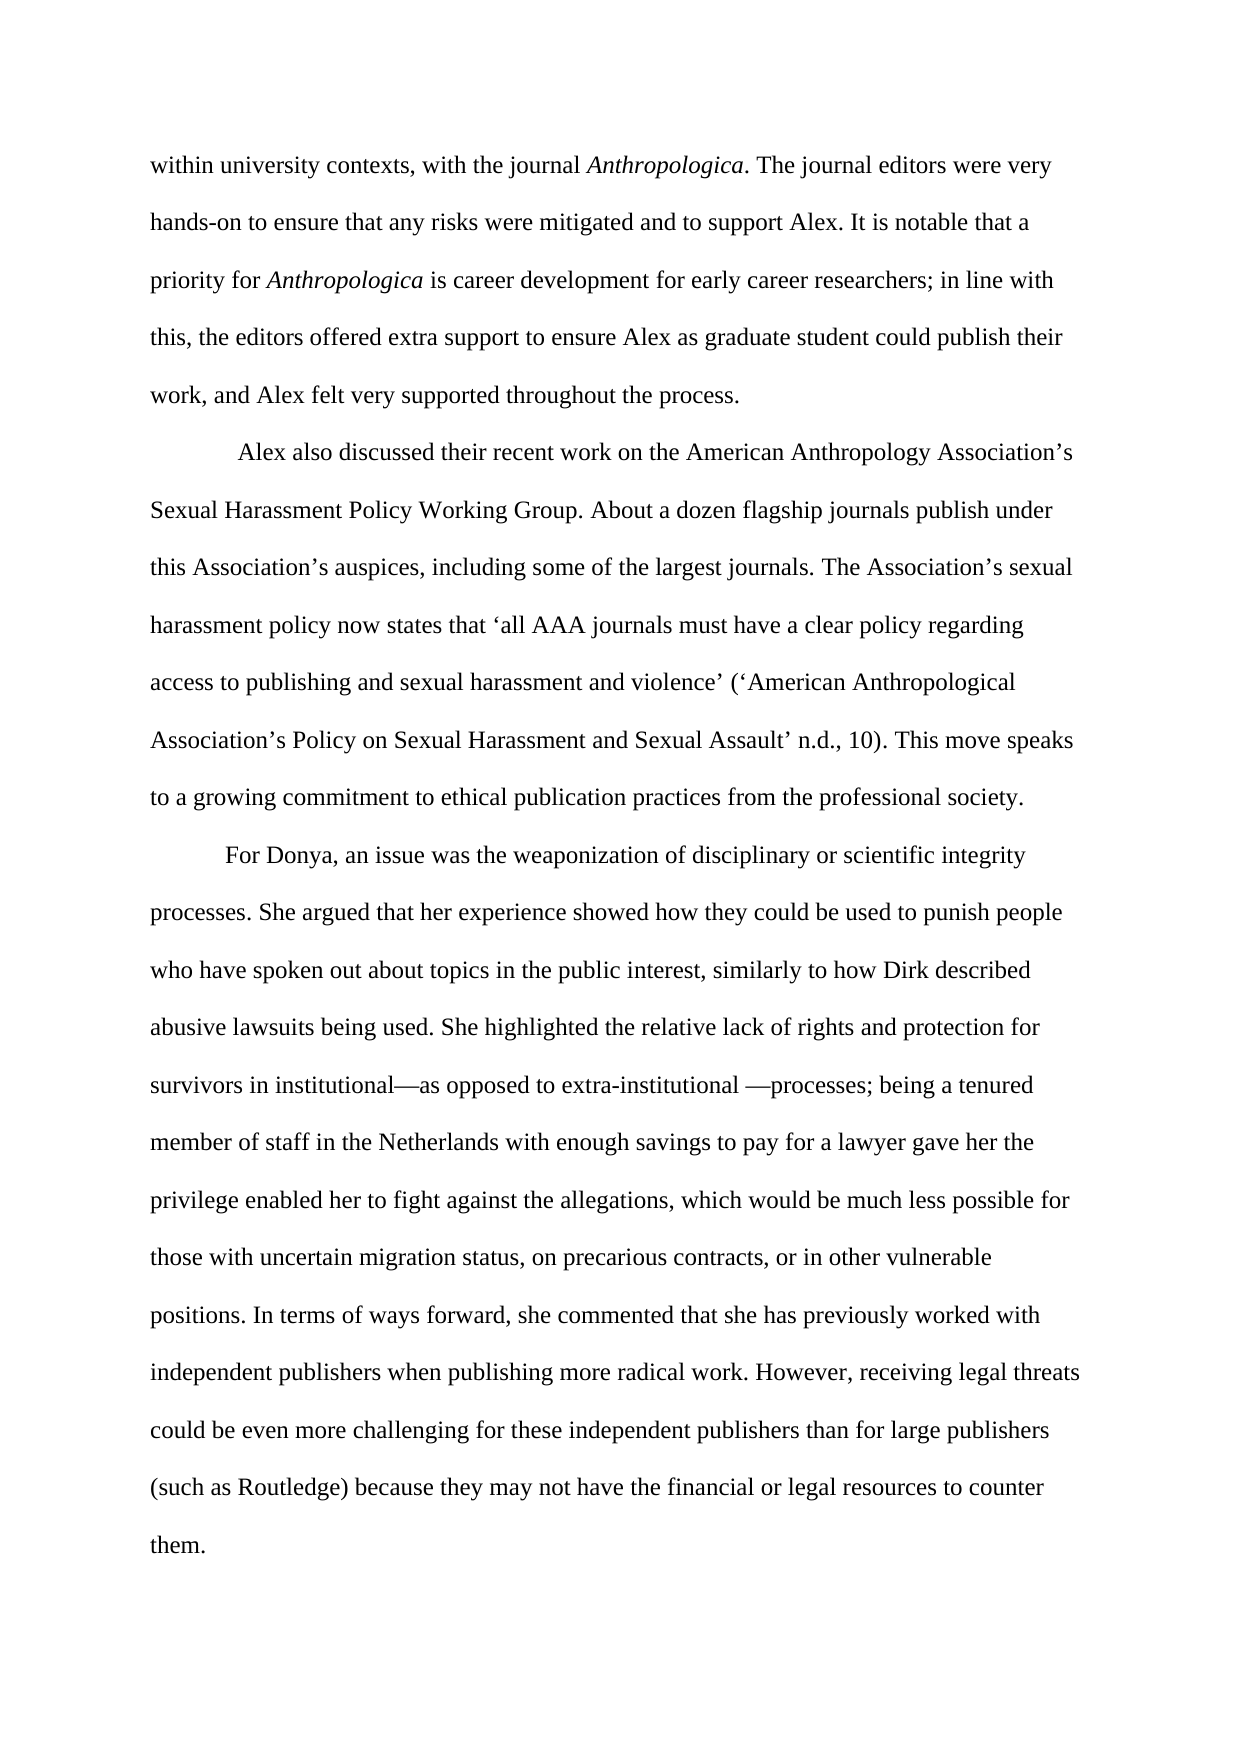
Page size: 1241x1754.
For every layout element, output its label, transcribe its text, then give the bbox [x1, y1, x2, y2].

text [150, 150, 1090, 409]
text Alex also discussed their recent work on the American Anthropology Association’s Sexual Harassment Policy Working Group. bout a dozen flagship journals publish under this Association’s auspices, including some of the largest journals. The Association’s sexual harassment policy now states that ‘all AAA journals must have a clear policy regarding access to publishing and sexual harassment and violence’ (‘American Anthropological Association’s Policy on Sexual Harassment and Sexual Assault’ n.d., 10). This move speaks to a growing commitment to ethical publication practices from the professional society. [150, 437, 1090, 811]
text For Donya, an issue was the weaponization of disciplinary or scientific integrity processes. She argued that her experience showed how they could be used to punish people who have spoken out about topics in the public interest, similarly to how Dirk described abusive lawsuits being used. She highlighted the relative lack of rights and protection for survivors in institutional—as opposed to extra-institutional —processes; being a tenured member of staff in the Netherlands with enough savings to pay for a lawyer gave her the privilege enabled her to fight against the allegations, which would be much less possible for those with uncertain migration status, on precarious contracts, or in other vulnerable positions. In terms of ways forward, she commented that she has previously worked with independent publishers when publishing more radical work. However, receiving legal threats could be even more challenging for these independent publishers than for large publishers (such as Routledge) because they may not have the financial or legal resources to counter them. [150, 840, 1090, 1559]
